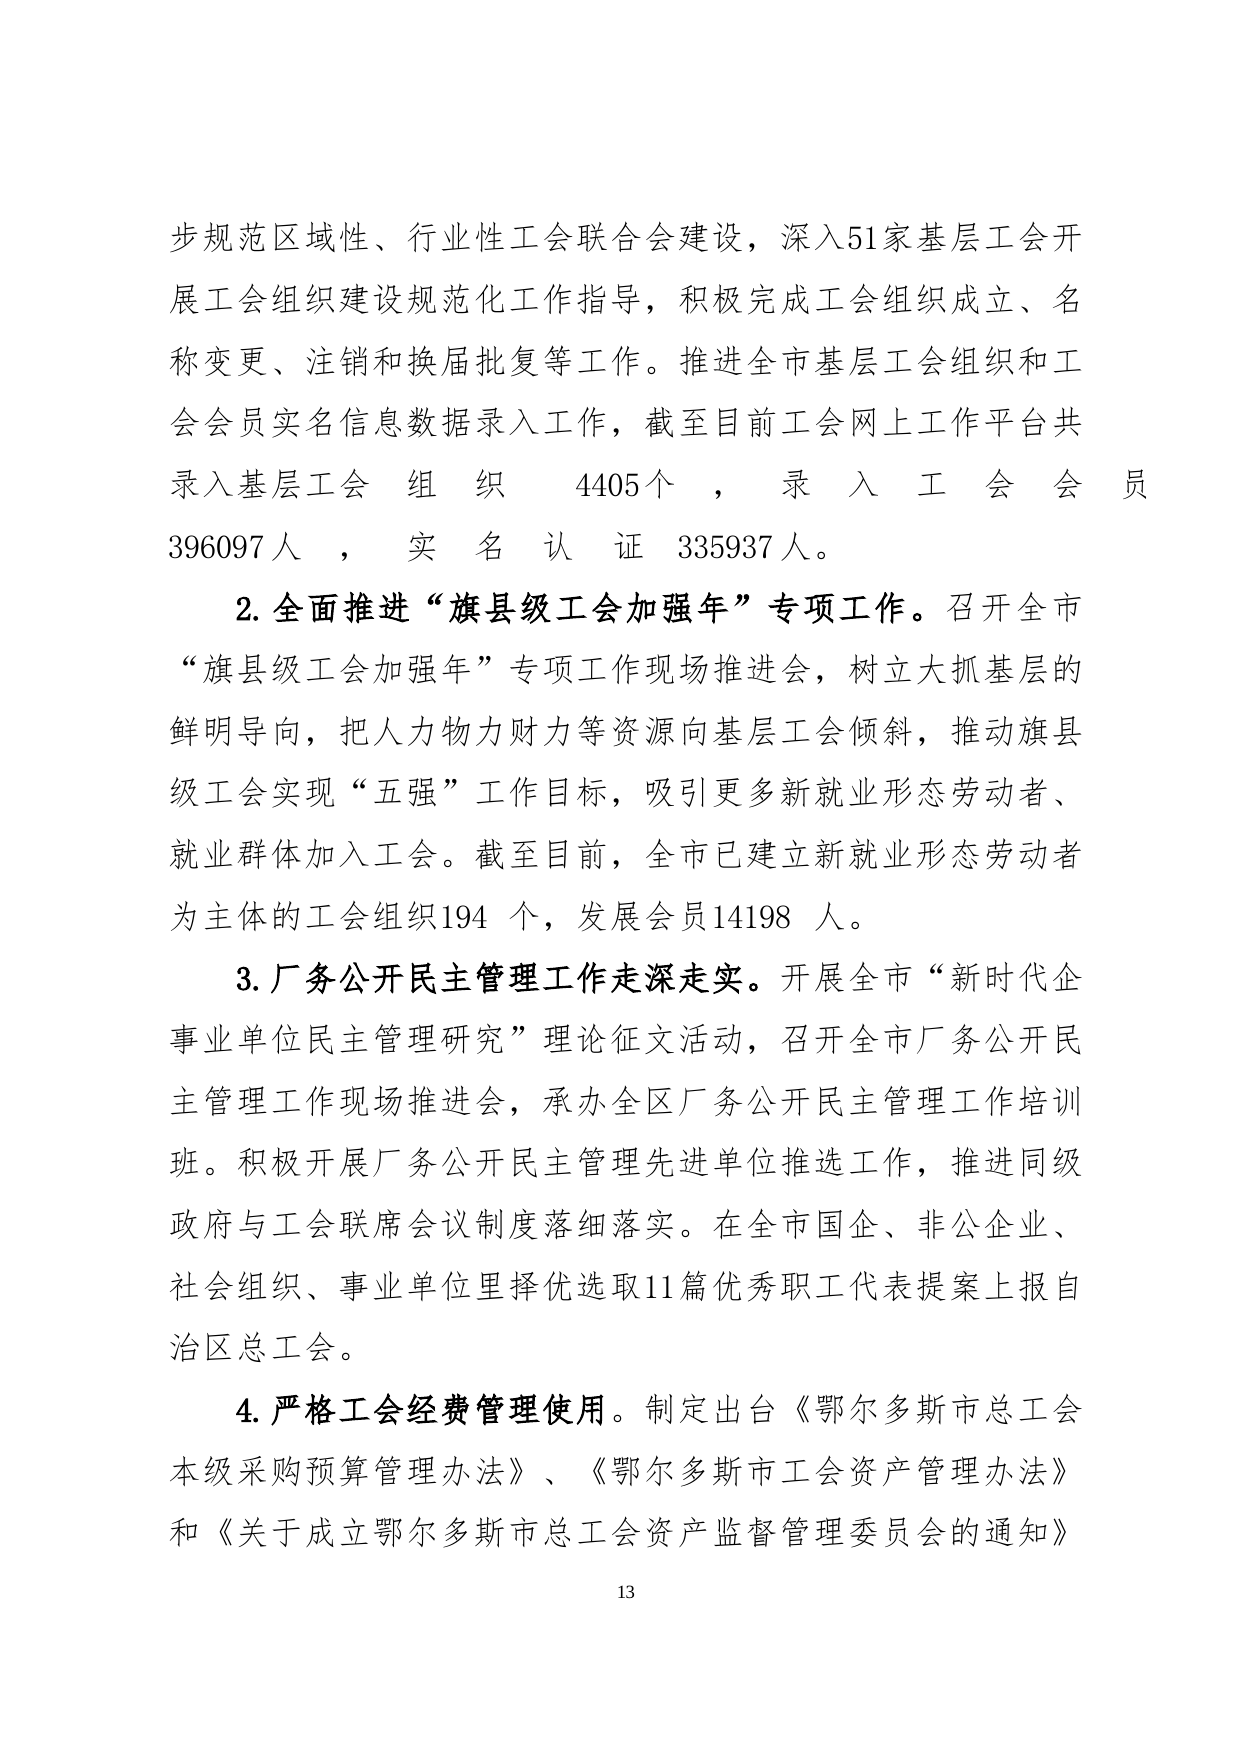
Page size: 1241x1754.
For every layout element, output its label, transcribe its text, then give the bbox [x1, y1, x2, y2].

list 2.全面推进“旗县级工会加强年”专项工作。召开全市“旗县级工会加强年”专项工作现场推进会，树立大抓基层的鲜明导向，把人力物力财力等资源向基层工会倾斜，推动旗县级工会实现“五强”工作目标，吸引更多新就业形态劳动者、就业群体加入工会。截至目前，全市已建立新就业形态劳动者为主体的工会组织194个，发展会员14198人。 [167, 574, 1084, 944]
list 3.厂务公开民主管理工作走深走实。开展全市“新时代企事业单位民主管理研究”理论征文活动，召开全市厂务公开民主管理工作现场推进会，承办全区厂务公开民主管理工作培训班。积极开展厂务公开民主管理先进单位推选工作，推进同级政府与工会联席会议制度落细落实。在全市国企、非公企业、社会组织、事业单位里择优选取11篇优秀职工代表提案上报自治区总工会。 [167, 944, 1084, 1376]
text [167, 1376, 1084, 1561]
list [167, 204, 1084, 574]
